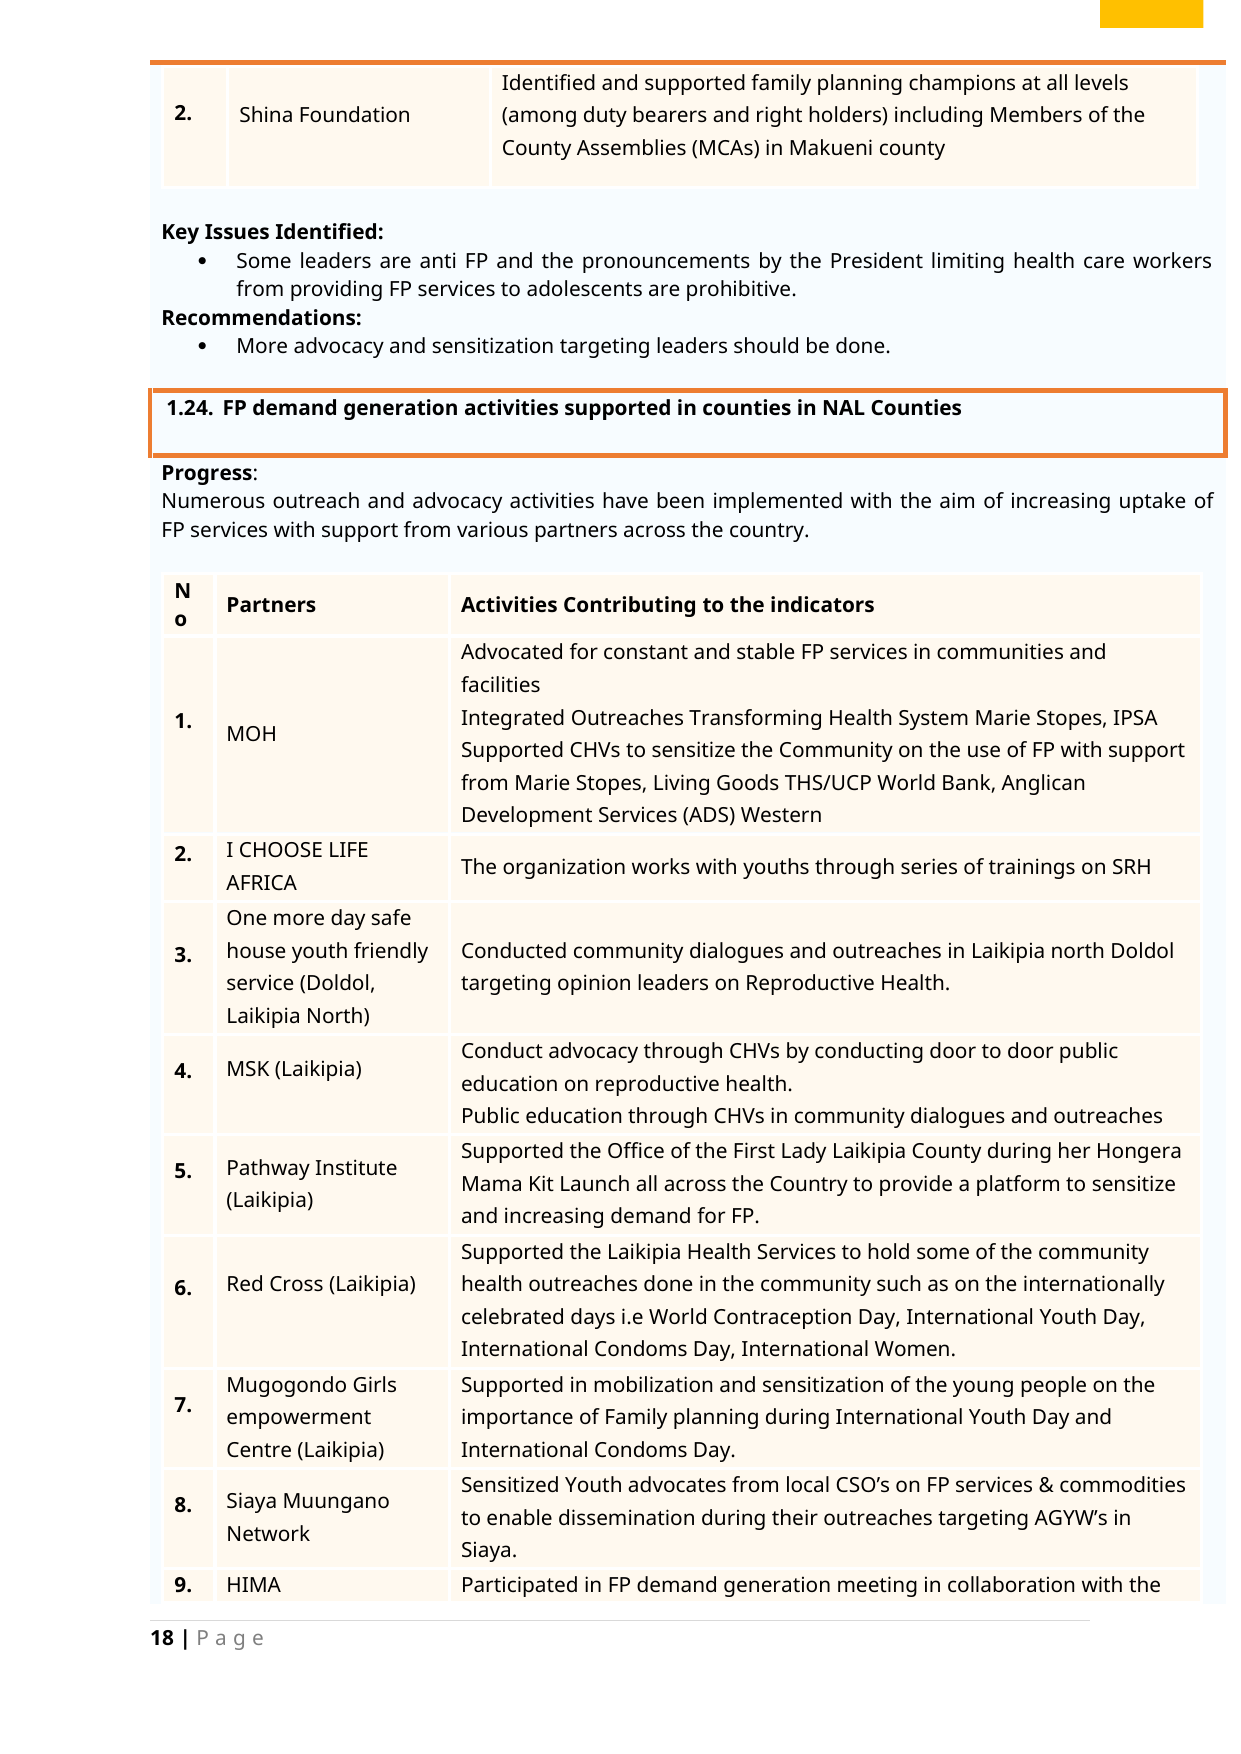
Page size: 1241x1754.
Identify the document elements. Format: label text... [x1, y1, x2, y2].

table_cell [150, 454, 1226, 1604]
table_cell FP demand generation activities supported in counties in NAL Counties [152, 389, 1223, 453]
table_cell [150, 65, 1226, 388]
